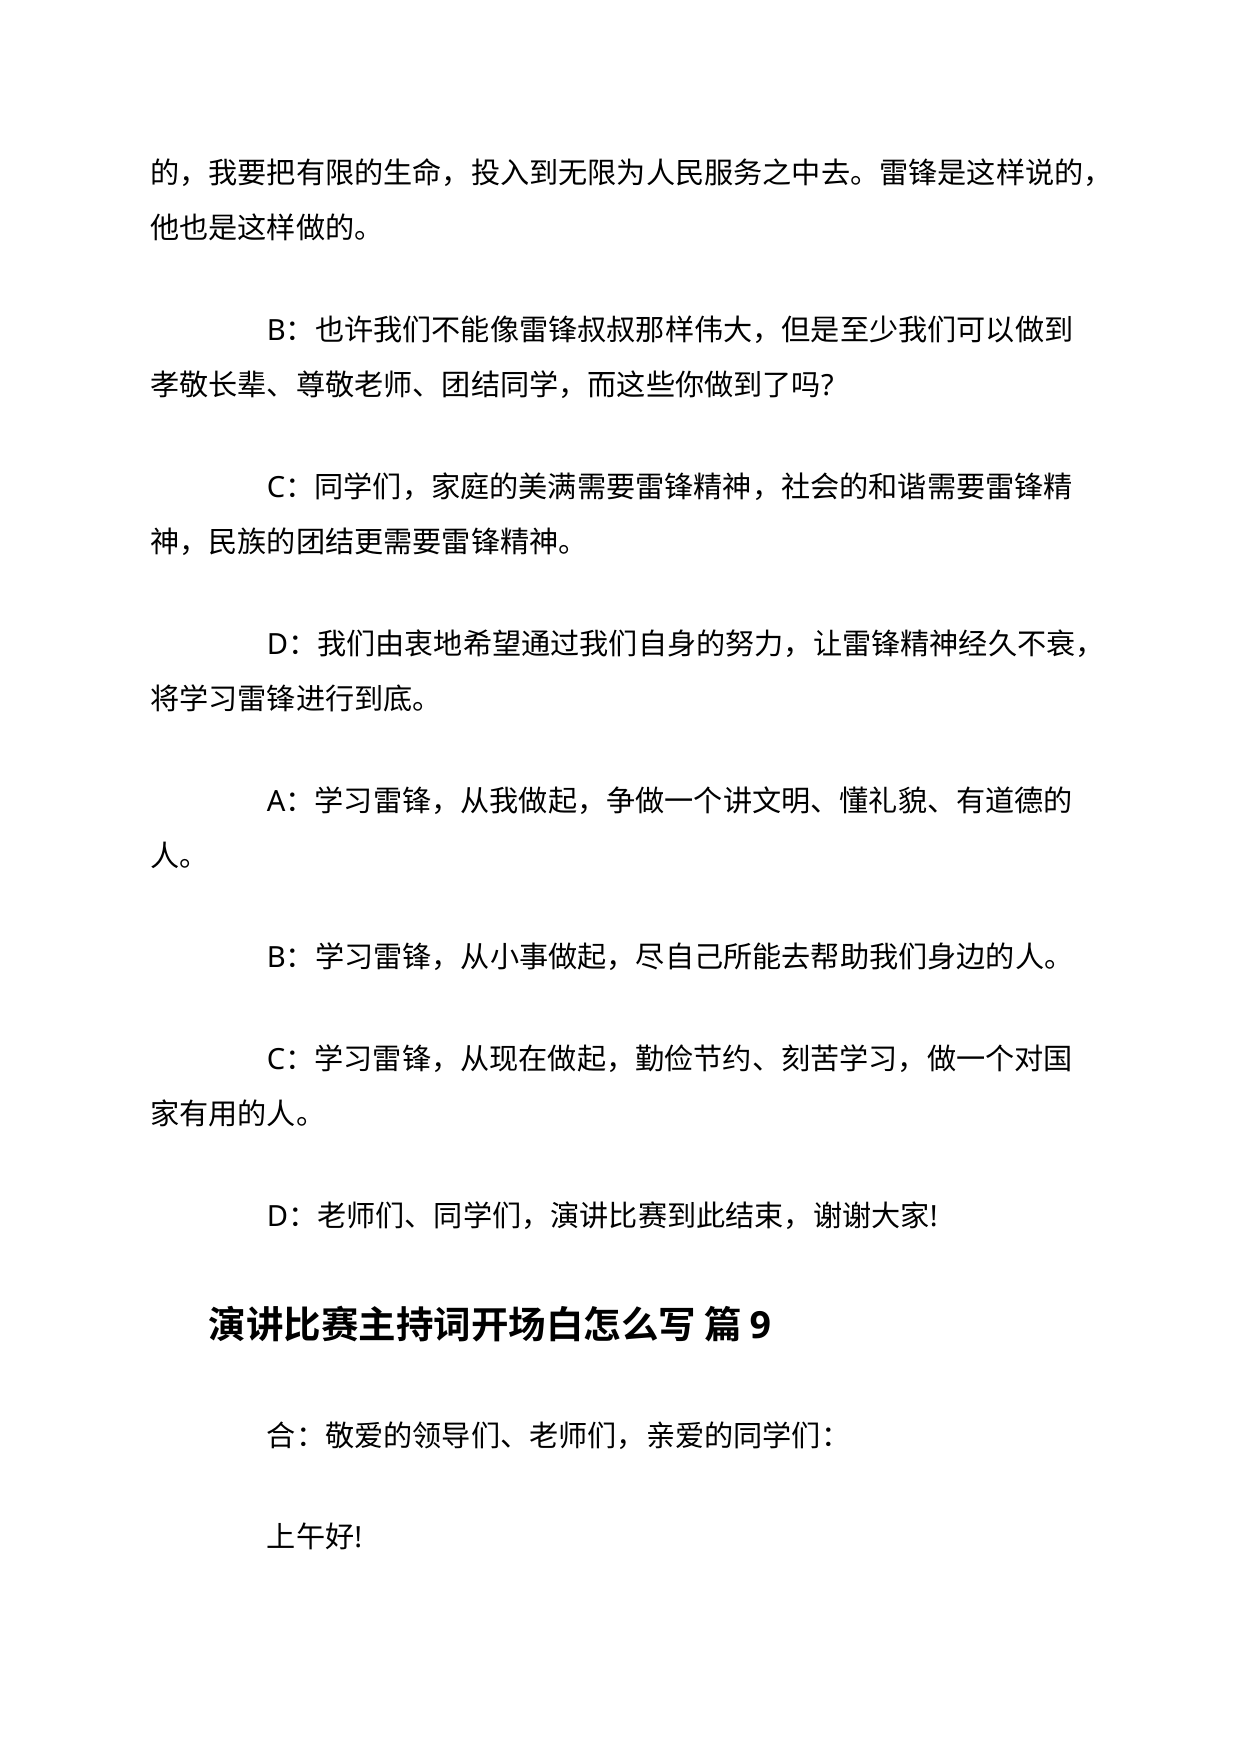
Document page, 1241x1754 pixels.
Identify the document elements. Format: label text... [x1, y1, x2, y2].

text C：学习雷锋，从现在做起，勤俭节约、刻苦学习，做一个对国家有用的人。 [150, 1036, 1090, 1133]
text D：老师们、同学们，演讲比赛到此结束，谢谢大家! [150, 1193, 1090, 1235]
text A：学习雷锋，从我做起，争做一个讲文明、懂礼貌、有道德的人。 [150, 777, 1090, 874]
text B：学习雷锋，从小事做起，尽自己所能去帮助我们身边的人。 [150, 934, 1090, 976]
text D：我们由衷地希望通过我们自身的努力，让雷锋精神经久不衰，将学习雷锋进行到底。 [150, 620, 1090, 718]
text 合：敬爱的领导们、老师们，亲爱的同学们： [150, 1412, 1090, 1454]
text C：同学们，家庭的美满需要雷锋精神，社会的和谐需要雷锋精神，民族的团结更需要雷锋精神。 [150, 464, 1090, 561]
text B：也许我们不能像雷锋叔叔那样伟大，但是至少我们可以做到孝敬长辈、尊敬老师、团结同学，而这些你做到了吗? [150, 307, 1090, 404]
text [150, 150, 1090, 247]
text 上午好! [150, 1514, 1090, 1556]
text 演讲比赛主持词开场白怎么写 篇9 [150, 1295, 1090, 1349]
